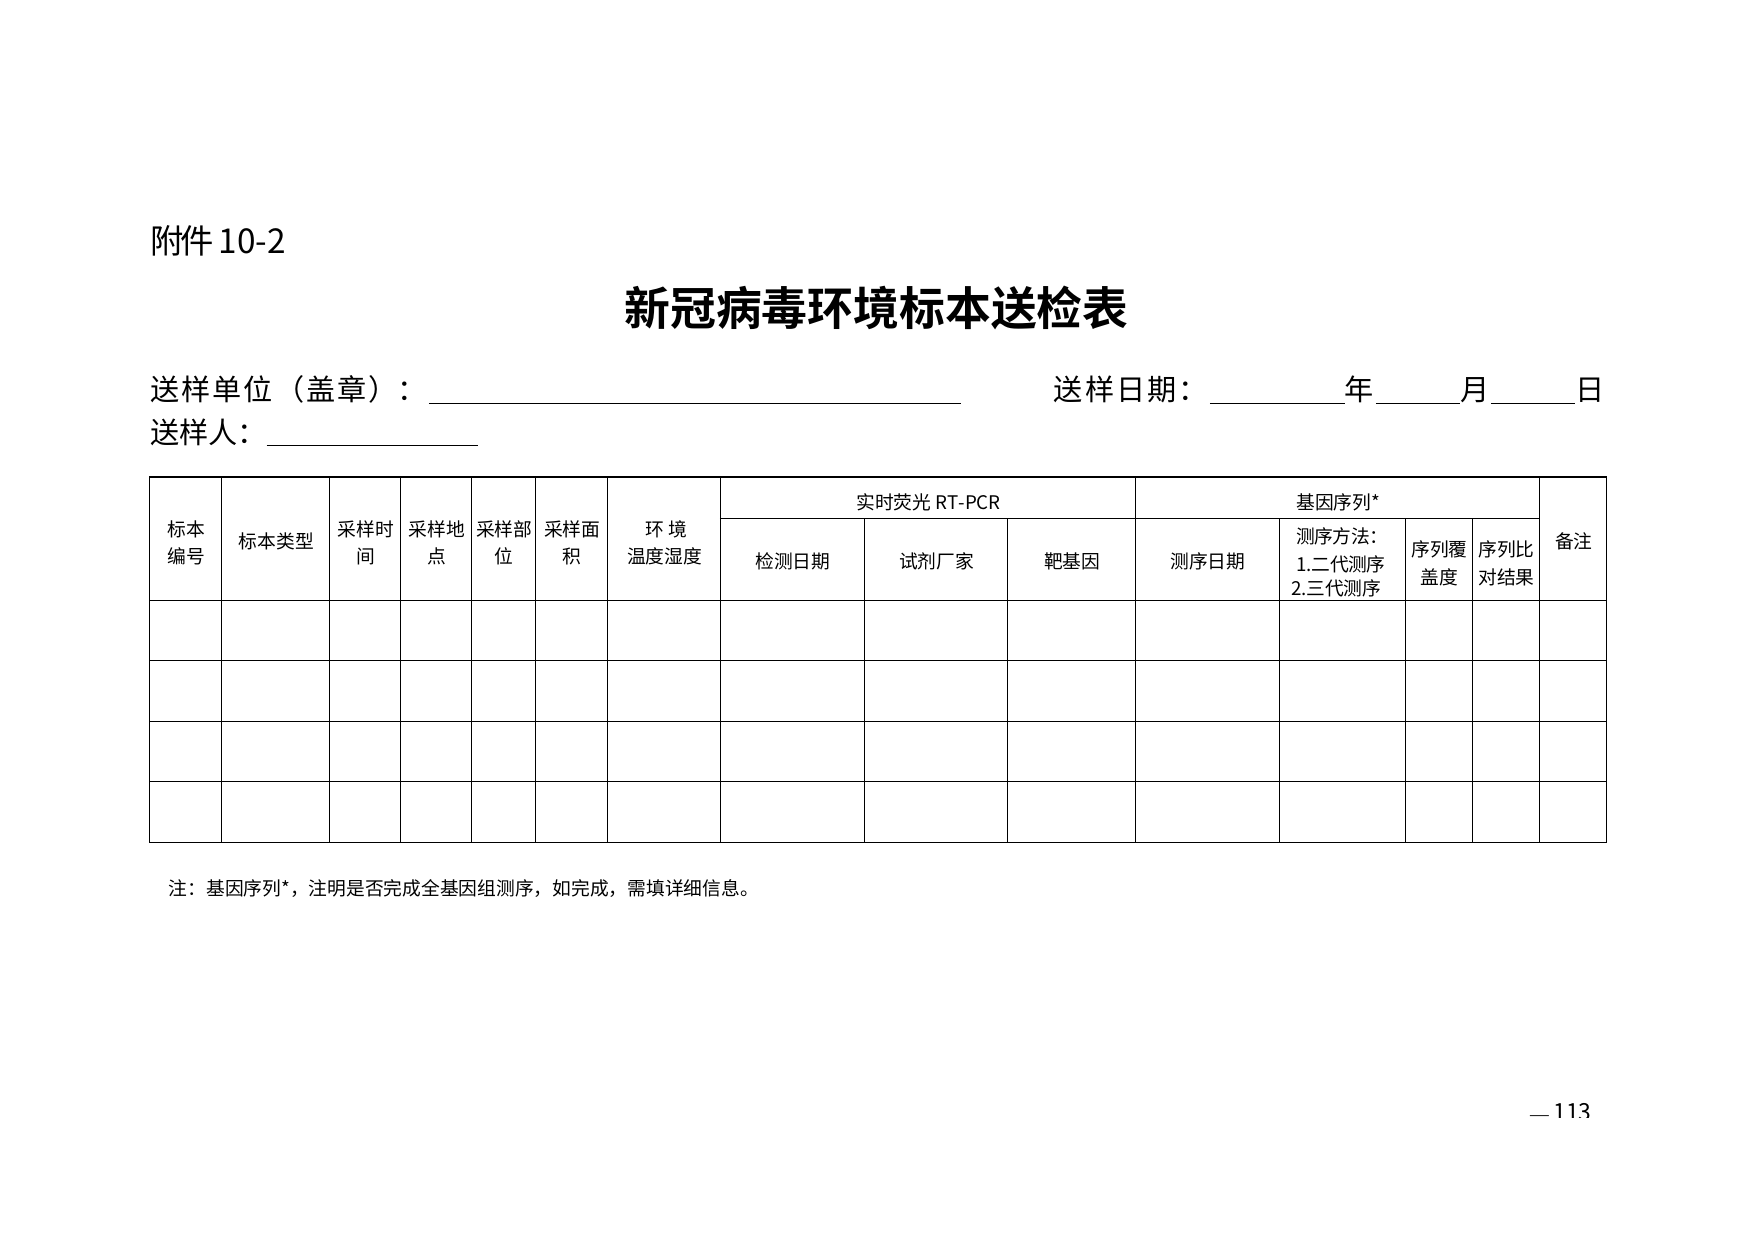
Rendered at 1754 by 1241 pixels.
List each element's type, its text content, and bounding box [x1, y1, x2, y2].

text 注：基因序列*，注明是否完成全基因组测序，如完成，需填详细信息。 [169, 874, 1618, 901]
table_cell [536, 661, 607, 721]
table_cell [721, 661, 864, 721]
table_cell [1540, 782, 1606, 842]
table_cell [721, 722, 864, 781]
table_header 环 境 温度湿度 [608, 478, 720, 599]
table_cell [1280, 722, 1405, 781]
table_cell [401, 661, 471, 721]
table_cell [401, 722, 471, 781]
table_cell [1008, 661, 1135, 721]
table_cell [401, 782, 471, 842]
table_cell [472, 782, 535, 842]
table_cell [1406, 782, 1472, 842]
text 新冠病毒环境标本送检表 [624, 273, 1618, 339]
table_cell [1540, 661, 1606, 721]
table_cell [330, 661, 400, 721]
table_cell [222, 661, 329, 721]
table_cell [1136, 601, 1279, 660]
table_cell [608, 661, 720, 721]
table_header 标本编号 [150, 478, 221, 599]
table_header 采样时间 [330, 478, 400, 599]
table_cell [222, 782, 329, 842]
table_cell [330, 782, 400, 842]
table_cell [608, 601, 720, 660]
table_cell [150, 661, 221, 721]
table_cell [608, 722, 720, 781]
table_cell [1473, 661, 1539, 721]
table_cell [1280, 661, 1405, 721]
table_header 标本类型 [222, 478, 329, 599]
table_cell [1136, 722, 1279, 781]
table_cell [1473, 722, 1539, 781]
table_cell [536, 601, 607, 660]
table_cell [401, 601, 471, 660]
table_cell [330, 722, 400, 781]
text 附件 10-2 [150, 214, 296, 263]
table_header 实时荧光 RT-PCR [721, 478, 1135, 518]
table_cell [1008, 722, 1135, 781]
table_cell [608, 782, 720, 842]
table_cell [1136, 661, 1279, 721]
table_cell [1008, 782, 1135, 842]
table_cell [1406, 661, 1472, 721]
table_cell [865, 601, 1007, 660]
table_cell [1540, 601, 1606, 660]
table_cell [472, 661, 535, 721]
table_header 备注 [1540, 478, 1606, 599]
table_cell [865, 661, 1007, 721]
text 送样单位（盖章）： 送样日期： 年 月 日送样人： [150, 367, 1604, 451]
table_header 采样面积 [536, 478, 607, 599]
table_cell [222, 601, 329, 660]
table_cell [150, 601, 221, 660]
table_cell [1473, 782, 1539, 842]
table_header 基因序列* [1136, 478, 1539, 518]
table_cell [1280, 782, 1405, 842]
table_cell 序列覆盖度 [1406, 519, 1472, 599]
table_header 采样地点 [401, 478, 471, 599]
table_cell 序列比对结果 [1473, 519, 1539, 599]
table_cell [472, 722, 535, 781]
table_cell [330, 601, 400, 660]
table_cell [865, 782, 1007, 842]
table_cell 试剂厂家 [865, 519, 1007, 599]
table_cell [1136, 782, 1279, 842]
table_cell [1280, 601, 1405, 660]
table_cell [150, 722, 221, 781]
table_cell [472, 601, 535, 660]
table_header 采样部位 [472, 478, 535, 599]
table_cell [1540, 722, 1606, 781]
table_cell 检测日期 [721, 519, 864, 599]
table_cell [536, 722, 607, 781]
table_cell [150, 782, 221, 842]
table_cell [1008, 601, 1135, 660]
table_cell 测序日期 [1136, 519, 1279, 599]
table_cell [1406, 722, 1472, 781]
table_cell 测序方法： 1.二代测序 2.三代测序 [1280, 519, 1405, 599]
table_cell 靶基因 [1008, 519, 1135, 599]
table_cell [865, 722, 1007, 781]
table_cell [1473, 601, 1539, 660]
table_cell [222, 722, 329, 781]
table_cell [721, 782, 864, 842]
table_cell [721, 601, 864, 660]
table_cell [536, 782, 607, 842]
table_cell [1406, 601, 1472, 660]
